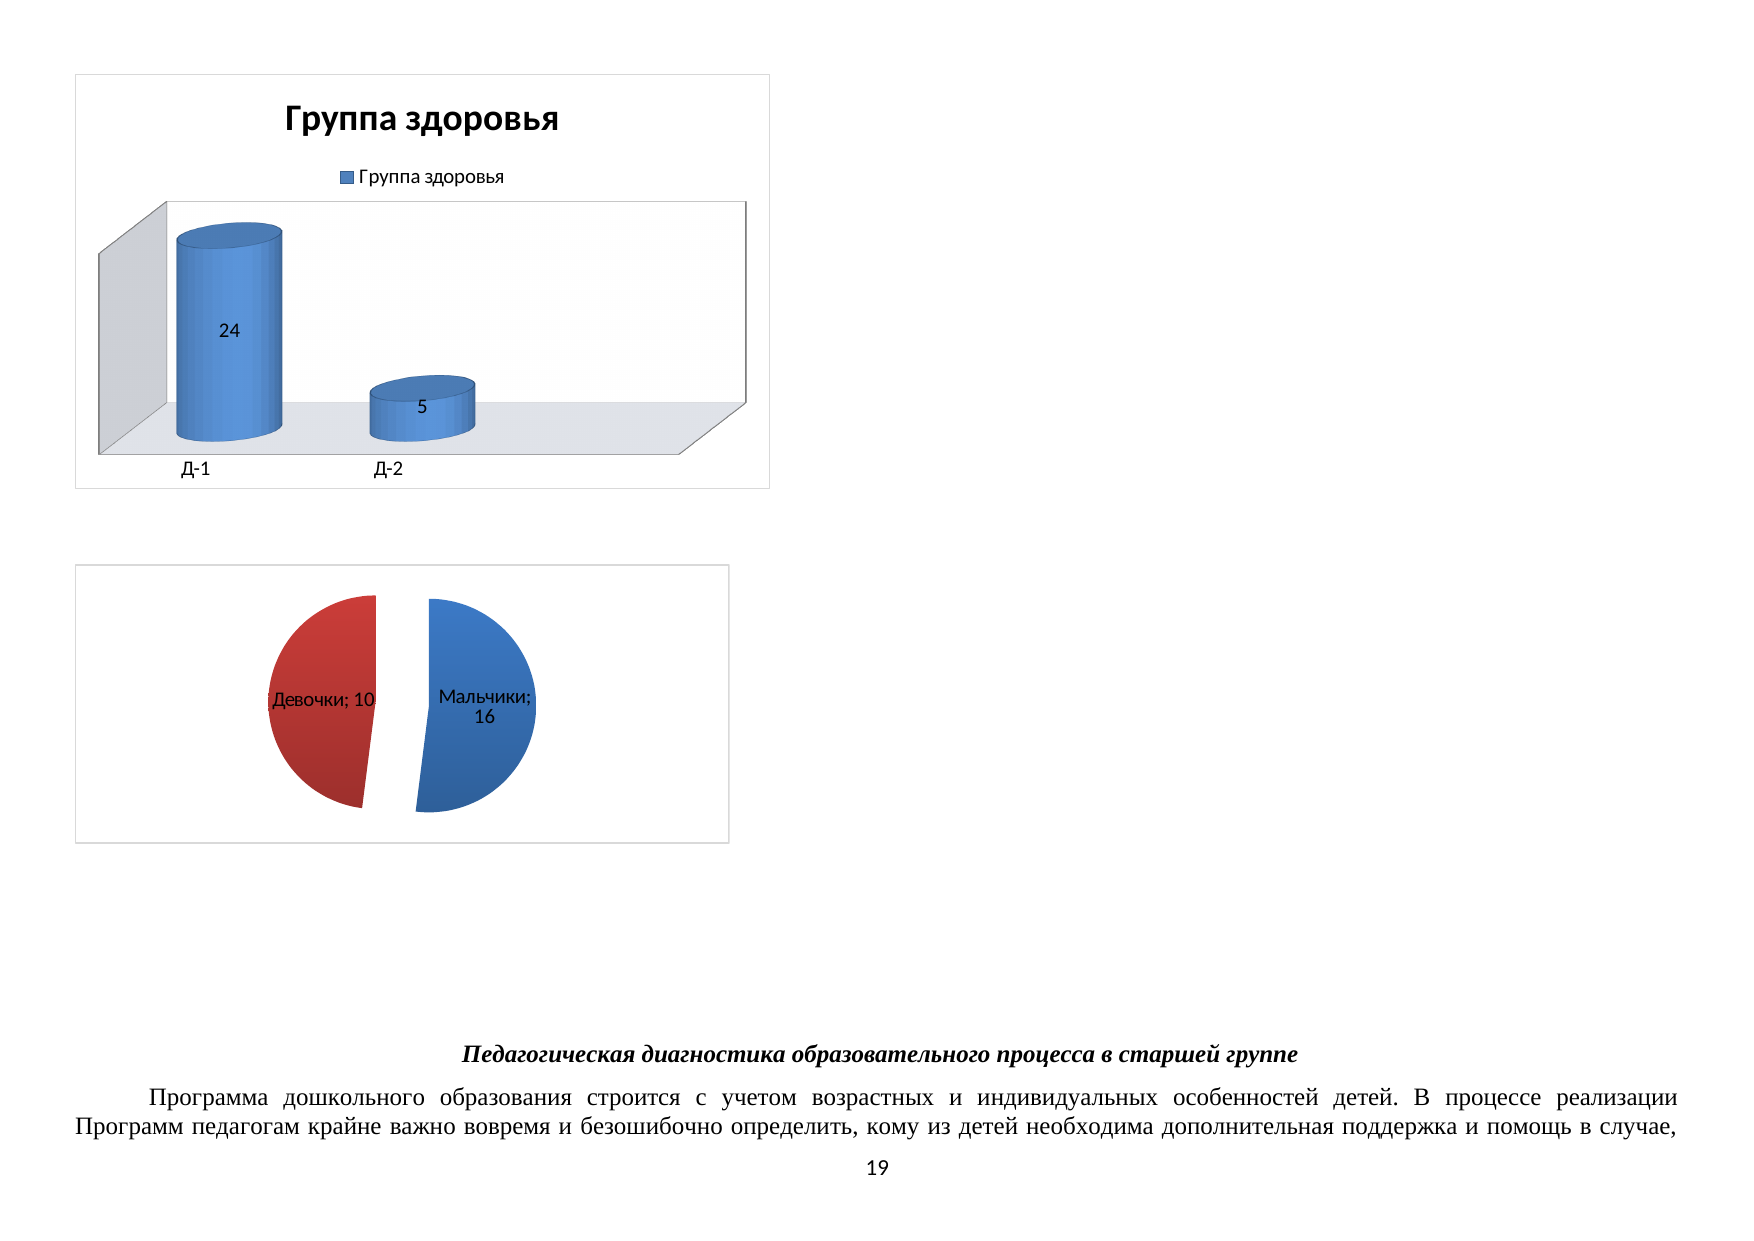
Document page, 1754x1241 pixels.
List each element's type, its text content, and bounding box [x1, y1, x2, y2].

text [75, 1082, 1679, 1140]
text Педагогическая диагностика образовательного процесса в старшей группе [75, 1039, 1679, 1068]
